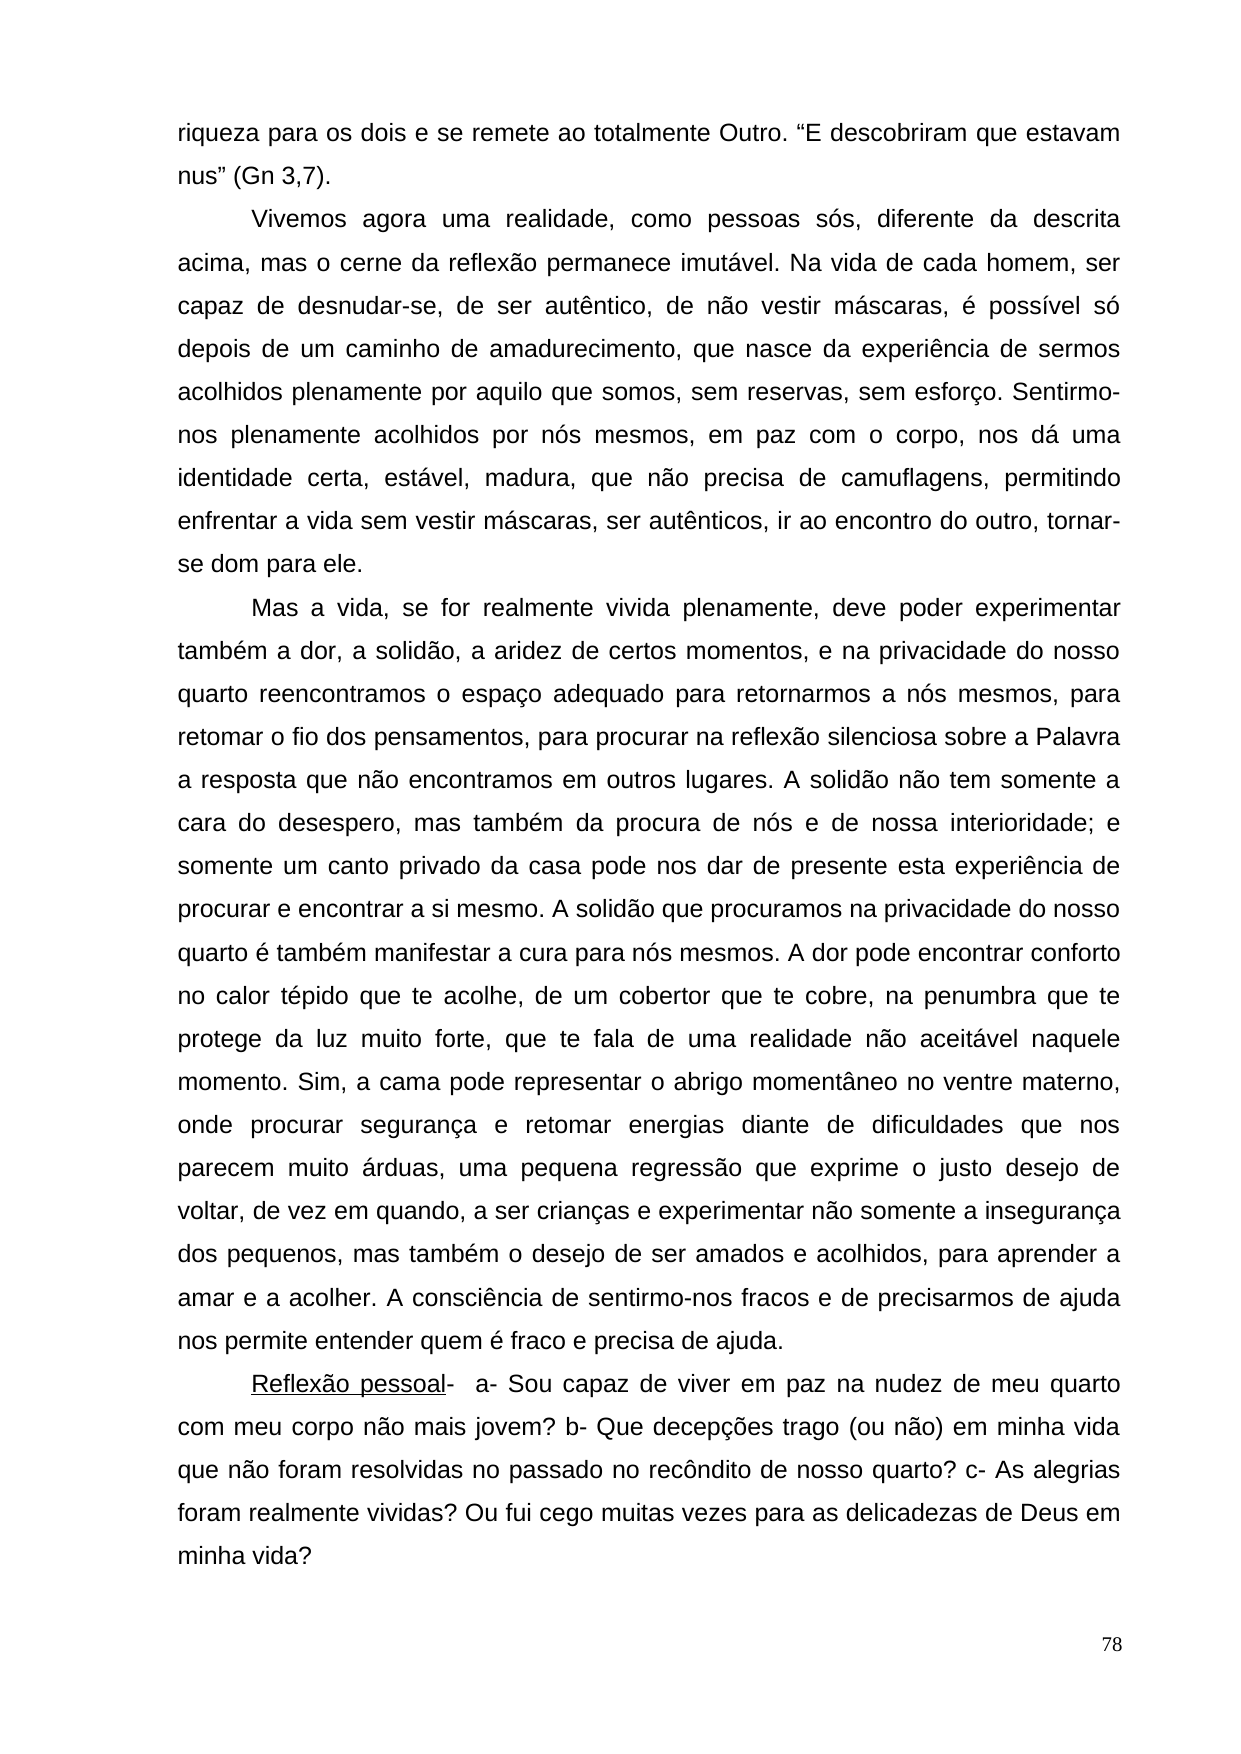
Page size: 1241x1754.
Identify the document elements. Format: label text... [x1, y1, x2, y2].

text Reflexão pessoal- a- Sou capaz de viver em paz na nudez de meu quarto com meu corpo não mais jovem? b- Que decepções trago (ou não) em minha vida que não foram resolvidas no passado no recôndito de nosso quarto? c- As alegrias foram realmente vividas? Ou fui cego muitas vezes para as delicadezas de Deus em minha vida? [177, 1369, 1122, 1570]
text Mas a vida, se for realmente vivida plenamente, deve poder experimentar também a dor, a solidão, a aridez de certos momentos, e na privacidade do nosso quarto reencontramos o espaço adequado para retornarmos a nós mesmos, para retomar o fio dos pensamentos, para procurar na reflexão silenciosa sobre a Palavra a resposta que não encontramos em outros lugares. A solidão não tem somente a cara do desespero, mas também da procura de nós e de nossa interioridade; e somente um canto privado da casa pode nos dar de presente esta experiência de procurar e encontrar a si mesmo. A solidão que procuramos na privacidade do nosso quarto é também manifestar a cura para nós mesmos. A dor pode encontrar conforto no calor tépido que te acolhe, de um cobertor que te cobre, na penumbra que te protege da luz muito forte, que te fala de uma realidade não aceitável naquele momento. Sim, a cama pode representar o abrigo momentâneo no ventre materno, onde procurar segurança e retomar energias diante de dificuldades que nos parecem muito árduas, uma pequena regressão que exprime o justo desejo de voltar, de vez em quando, a ser crianças e experimentar não somente a insegurança dos pequenos, mas também o desejo de ser amados e acolhidos, para aprender a amar e a acolher. A consciência de sentirmo-nos fracos e de precisarmos de ajuda nos permite entender quem é fraco e precisa de ajuda. [177, 592, 1122, 1354]
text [177, 118, 1122, 190]
text Vivemos agora uma realidade, como pessoas sós, diferente da descrita acima, mas o cerne da reflexão permanece imutável. Na vida de cada homem, ser capaz de desnudar-se, de ser autêntico, de não vestir máscaras, é possível só depois de um caminho de amadurecimento, que nasce da experiência de sermos acolhidos plenamente por aquilo que somos, sem reservas, sem esforço. Sentirmo-nos plenamente acolhidos por nós mesmos, em paz com o corpo, nos dá uma identidade certa, estável, madura, que não precisa de camuflagens, permitindo enfrentar a vida sem vestir máscaras, ser autênticos, ir ao encontro do outro, tornar-se dom para ele. [177, 204, 1122, 578]
